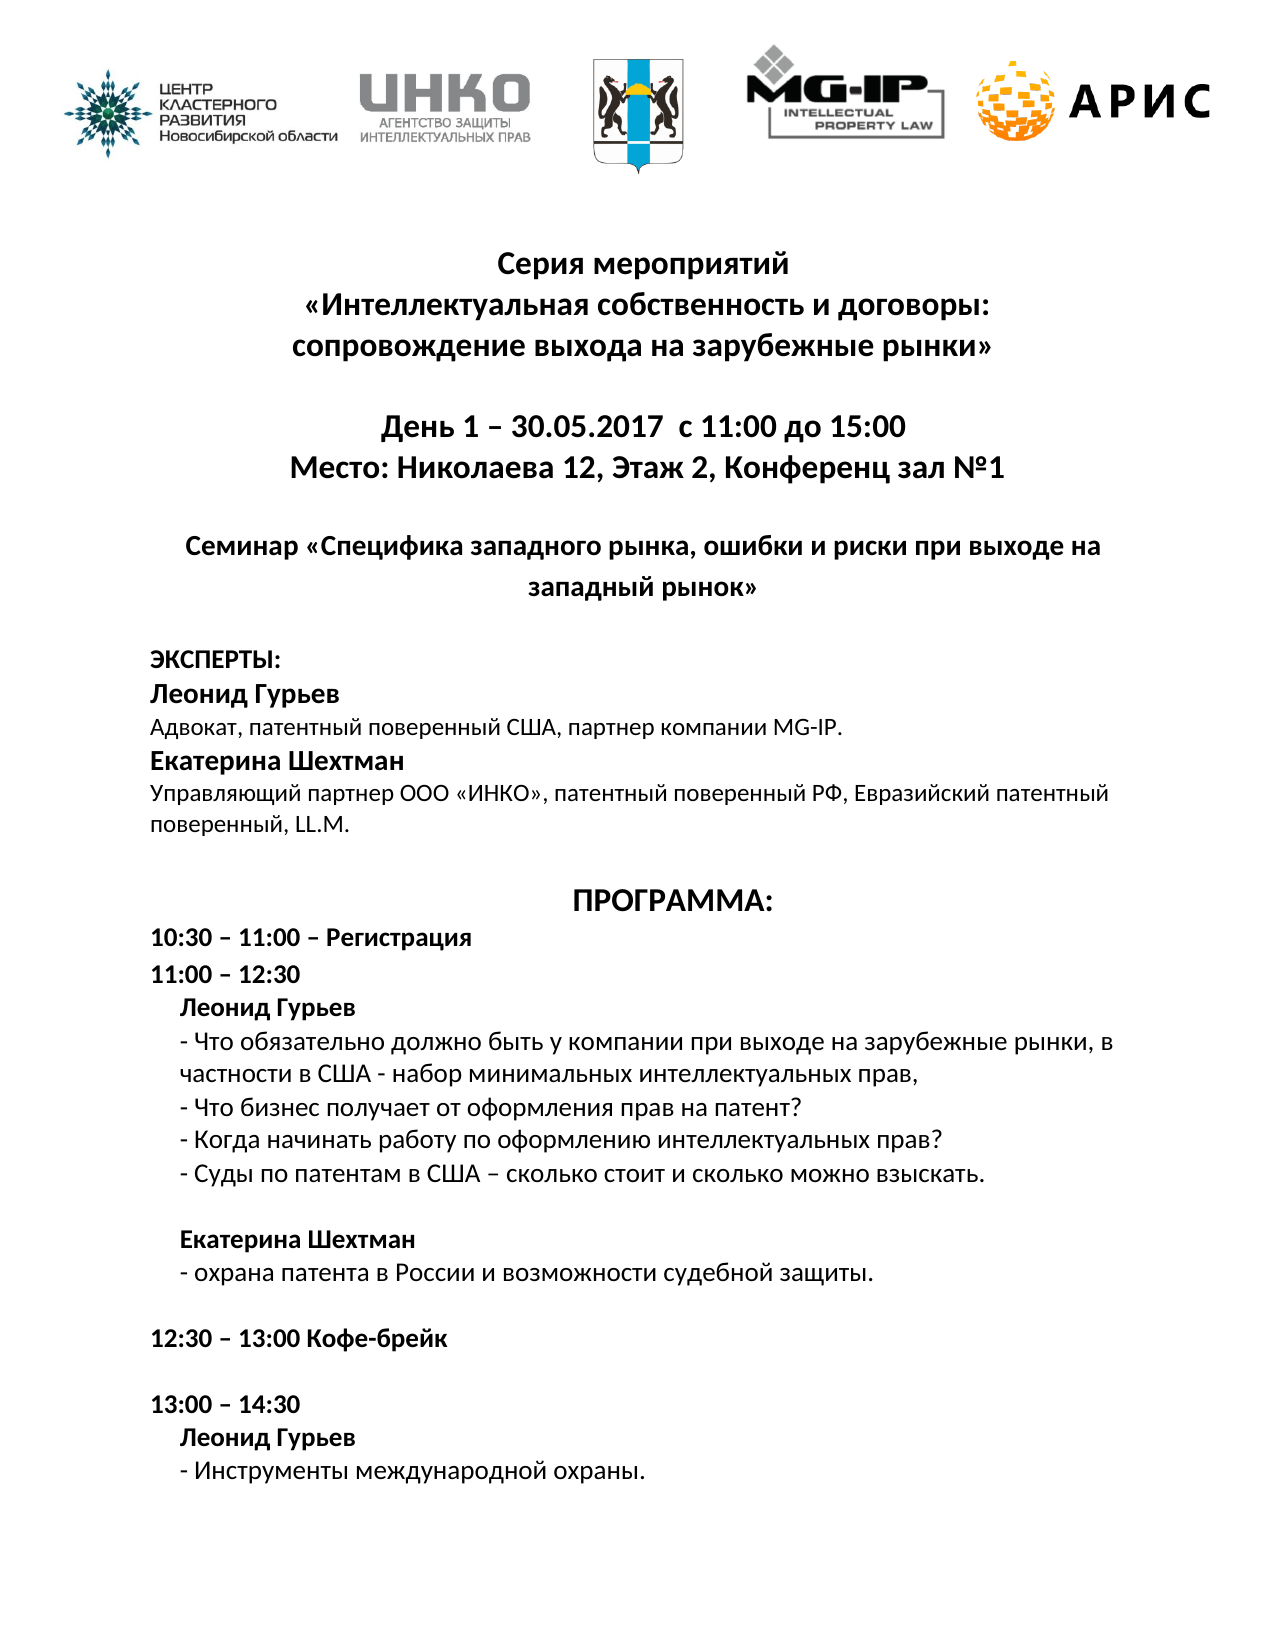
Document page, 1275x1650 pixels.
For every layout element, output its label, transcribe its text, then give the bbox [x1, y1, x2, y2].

picture [743, 43, 964, 157]
text Адвокат, патентный поверенный США, партнер компании MG-IP. [150, 711, 1137, 742]
text - Инструменты международной охраны. [179, 1453, 1137, 1486]
list Семинар «Специфика западного рынка, ошибки и риски при выходе на западный рынок» [150, 527, 1137, 604]
picture [975, 61, 1210, 141]
text ПРОГРАММА: [150, 879, 1137, 920]
picture [51, 0, 733, 242]
text Екатерина Шехтман Управляющий партнер ООО «ИНКО», патентный поверенный РФ, Евразийский патентный поверенный, LL.M. [150, 742, 1137, 838]
text ЭКСПЕРТЫ: [150, 642, 1137, 675]
text - охрана патента в России и возможности судебной защиты. [179, 1255, 1137, 1288]
text Леонид Гурьев [179, 991, 1137, 1024]
text Леонид Гурьев [150, 675, 1137, 711]
text «Интеллектуальная собственность и договоры: [150, 283, 1137, 324]
text Леонид Гурьев [179, 1420, 1137, 1453]
text сопровождение выхода на зарубежные рынки» [150, 324, 1137, 364]
text Место: Николаева 12, Этаж 2, Конференц зал №1 [150, 446, 1137, 487]
text - Что бизнес получает от оформления прав на патент? [179, 1090, 1137, 1123]
text - Что обязательно должно быть у компании при выходе на зарубежные рынки, в частности в США - набор минимальных интеллектуальных прав, [179, 1024, 1137, 1090]
text Екатерина Шехтман [179, 1222, 1137, 1255]
text 13:00 – 14:30 [150, 1387, 1137, 1420]
text - Когда начинать работу по оформлению интеллектуальных прав? [179, 1123, 1137, 1156]
list 10:30 – 11:00 – Регистрация [150, 920, 1137, 953]
text 11:00 – 12:30 [150, 958, 1137, 991]
text День 1 – 30.05.2017 с 11:00 до 15:00 [150, 405, 1137, 446]
text 12:30 – 13:00 Кофе-брейк [150, 1321, 1137, 1354]
text Серия мероприятий [150, 242, 1137, 283]
text - Суды по патентам в США – сколько стоит и сколько можно взыскать. [179, 1156, 1137, 1189]
